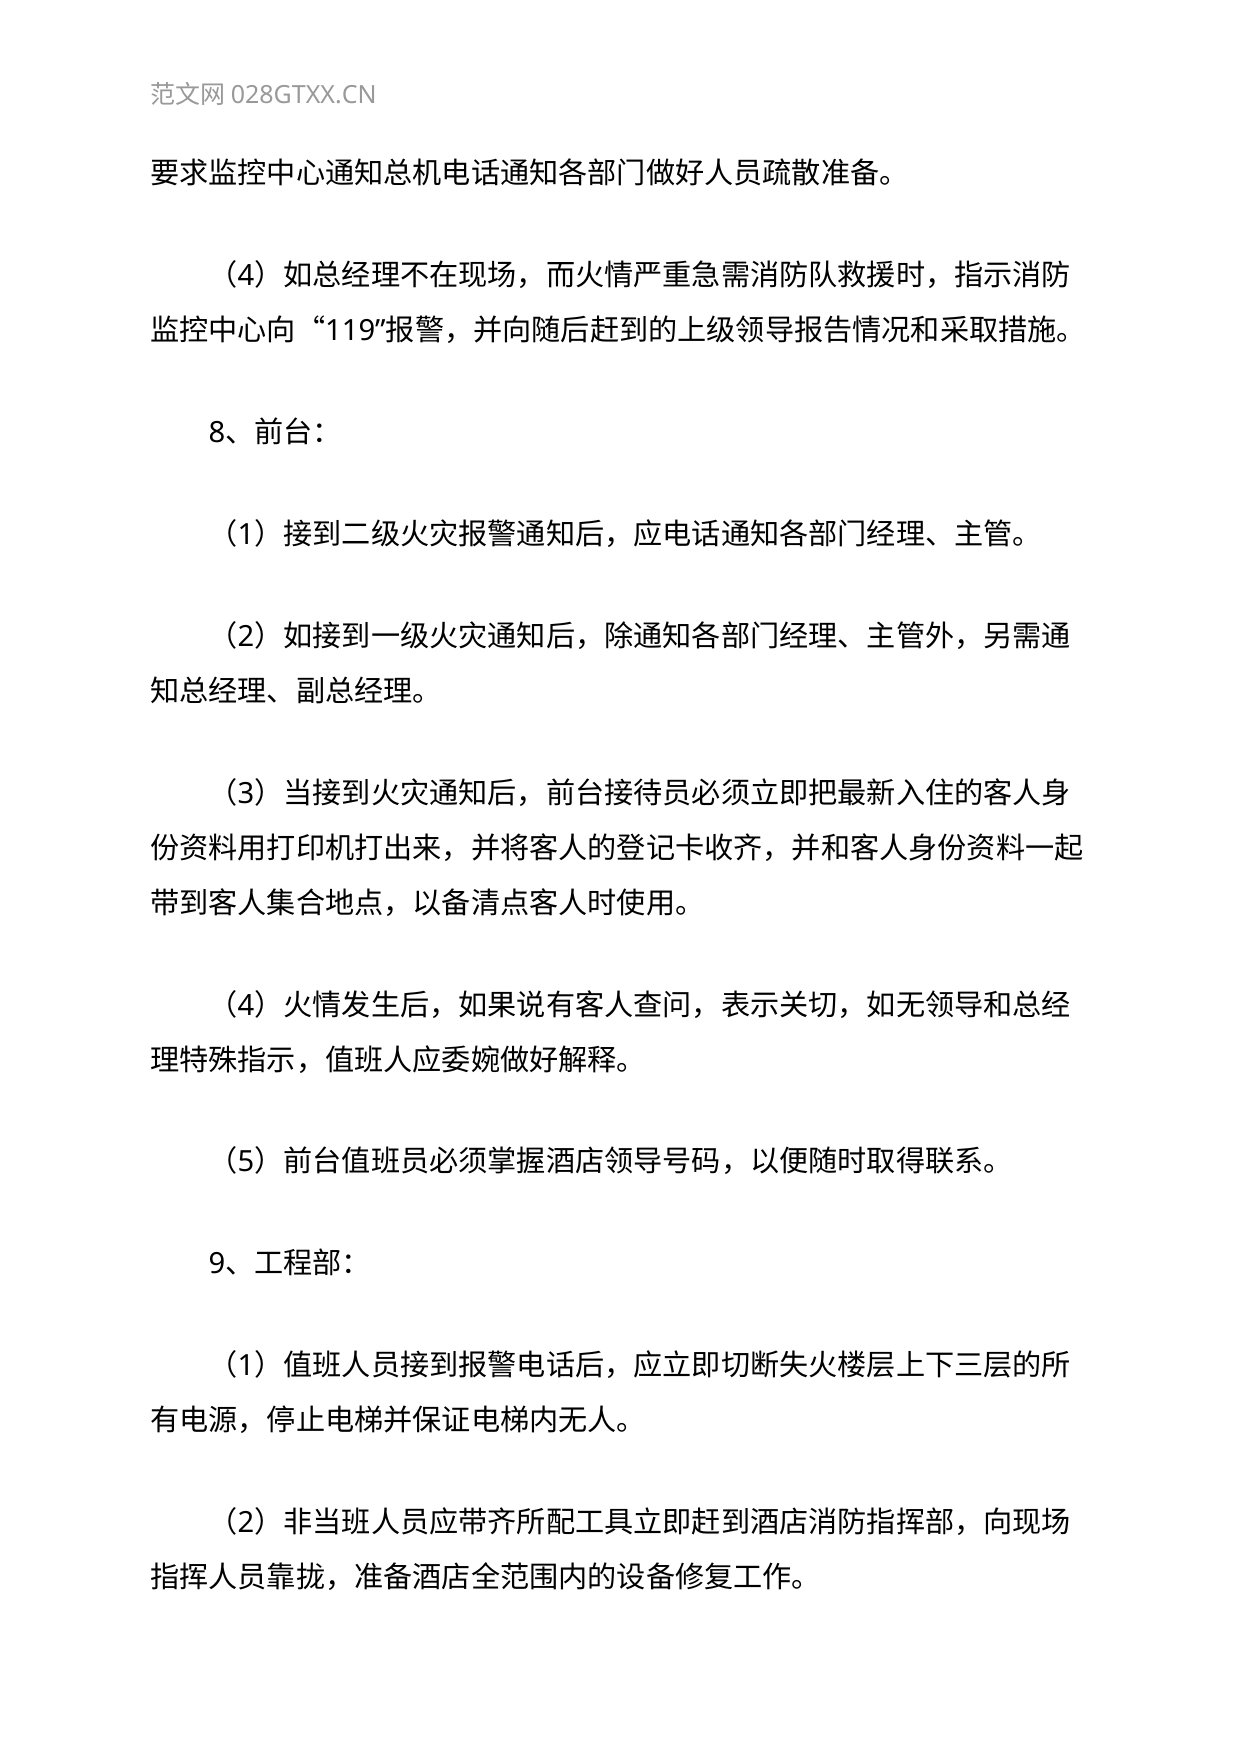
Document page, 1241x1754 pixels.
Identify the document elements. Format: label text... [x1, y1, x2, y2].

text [150, 150, 1090, 192]
text 8、前台： [150, 409, 1090, 451]
text （4）如总经理不在现场，而火情严重急需消防队救援时，指示消防监控中心向“119”报警，并向随后赶到的上级领导报告情况和采取措施。 [150, 252, 1090, 349]
text （2）如接到一级火灾通知后，除通知各部门经理、主管外，另需通知总经理、副总经理。 [150, 613, 1090, 710]
text （5）前台值班员必须掌握酒店领导号码，以便随时取得联系。 [150, 1138, 1090, 1180]
text （3）当接到火灾通知后，前台接待员必须立即把最新入住的客人身份资料用打印机打出来，并将客人的登记卡收齐，并和客人身份资料一起带到客人集合地点，以备清点客人时使用。 [150, 769, 1090, 922]
text （1）值班人员接到报警电话后，应立即切断失火楼层上下三层的所有电源，停止电梯并保证电梯内无人。 [150, 1342, 1090, 1439]
text 9、工程部： [150, 1240, 1090, 1282]
text （1）接到二级火灾报警通知后，应电话通知各部门经理、主管。 [150, 511, 1090, 553]
text （4）火情发生后，如果说有客人查问，表示关切，如无领导和总经理特殊指示，值班人应委婉做好解释。 [150, 981, 1090, 1078]
text （2）非当班人员应带齐所配工具立即赶到酒店消防指挥部，向现场指挥人员靠拢，准备酒店全范围内的设备修复工作。 [150, 1499, 1090, 1596]
